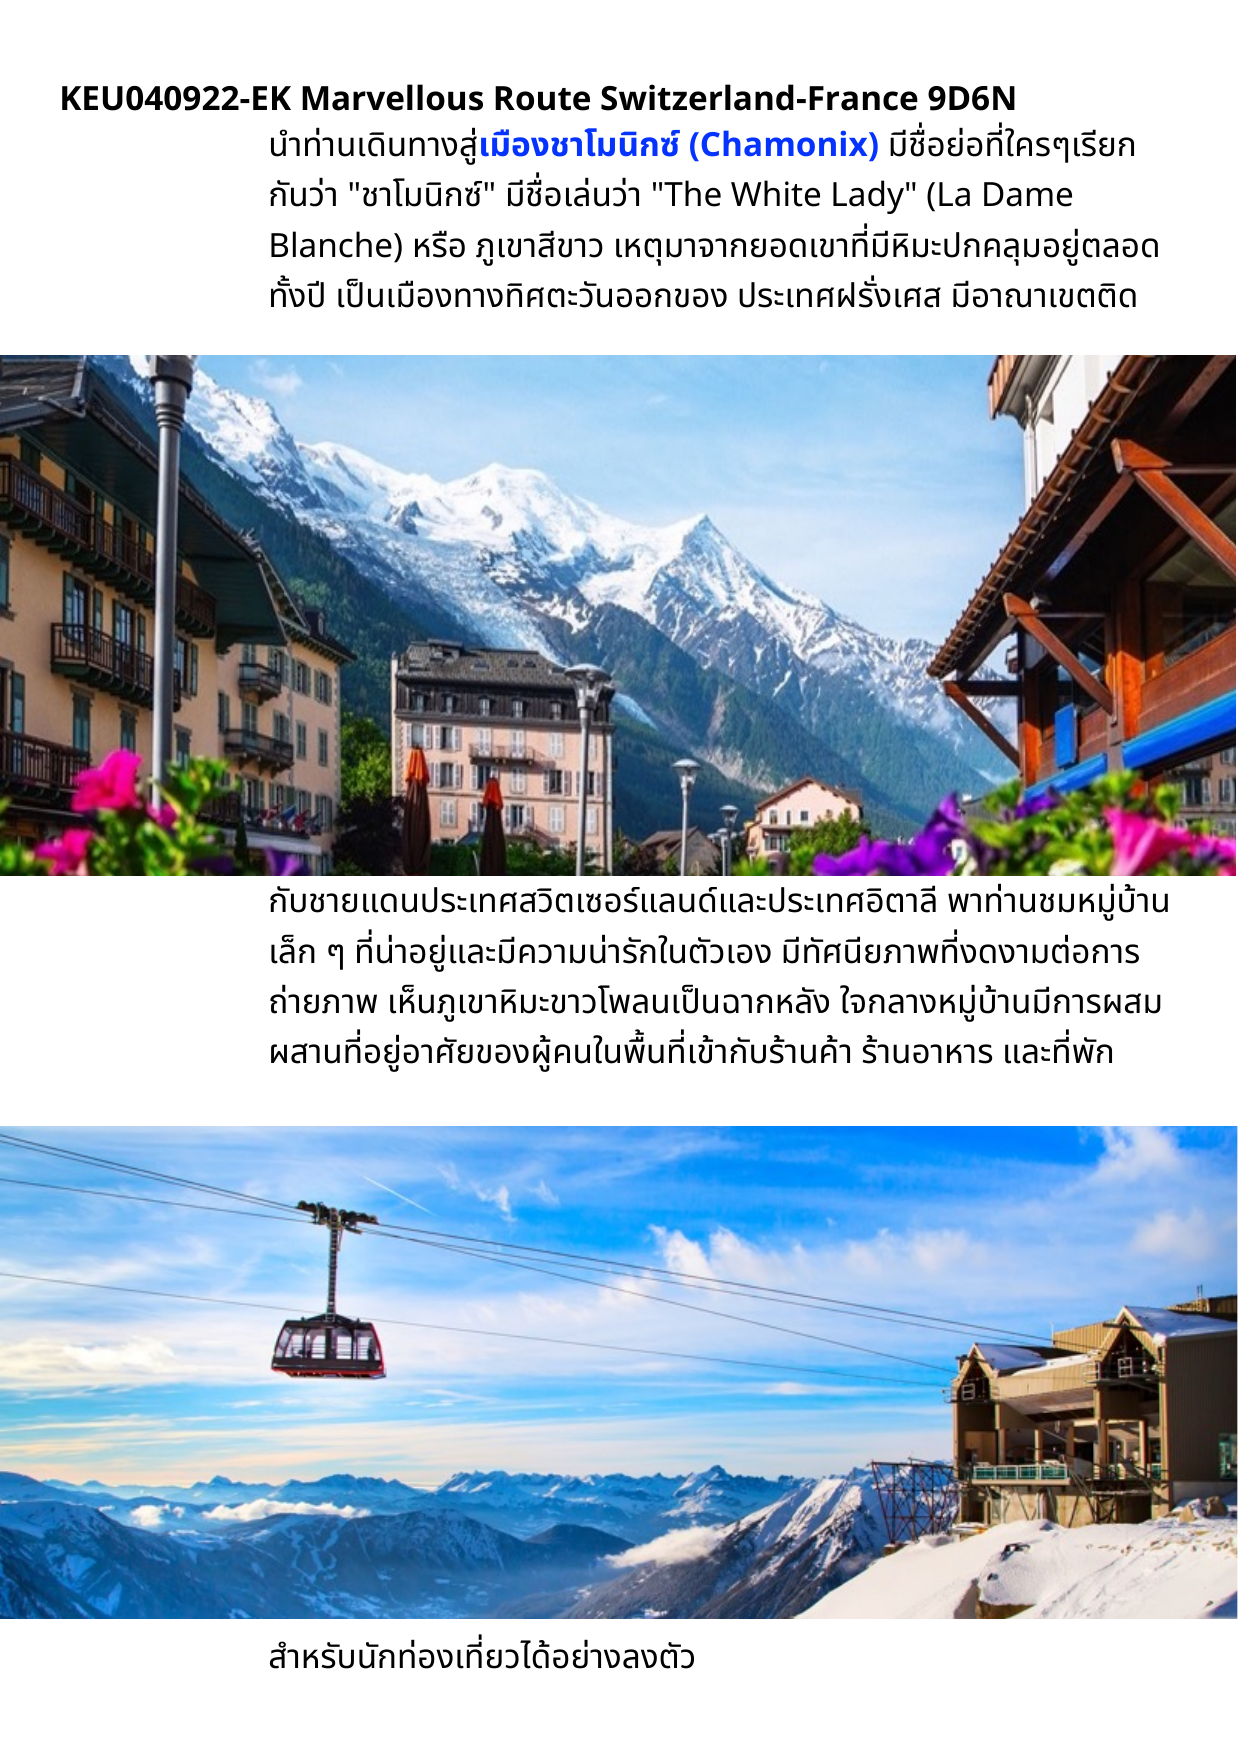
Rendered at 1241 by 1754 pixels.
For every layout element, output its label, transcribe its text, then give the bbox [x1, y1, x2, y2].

picture [0, 1126, 1238, 1619]
text นำท่านเดินทางสู่เมืองชาโมนิกซ์ (Chamonix) มีชื่อย่อที่ใครๆเรียกกันว่า "ชาโมนิกซ์" มีชื่อเล่นว่า "The White Lady" (La Dame Blanche) หรือ ภูเขาสีขาว เหตุมาจากยอดเขาที่มีหิมะปกคลุมอยู่ตลอดทั้งปี เป็นเมืองทางทิศตะวันออกของ ประเทศฝรั่งเศส มีอาณาเขตติดกับชายแดนประเทศสวิตเซอร์แลนด์และประเทศอิตาลี พาท่านชมหมู่บ้านเล็ก ๆ ที่น่าอยู่และมีความน่ารักในตัวเอง มีทัศนียภาพที่งดงามต่อการถ่ายภาพ เห็นภูเขาหิมะขาวโพลนเป็นฉากหลัง ใจกลางหมู่บ้านมีการผสมผสานที่อยู่อาศัยของผู้คนในพื้นที่เข้ากับร้านค้า ร้านอาหาร และที่พักสำหรับนักท่องเที่ยวได้อย่างลงตัว [268, 876, 1176, 1126]
picture [0, 355, 1236, 876]
text นำท่านเดินทางสู่เมืองชาโมนิกซ์ (Chamonix) มีชื่อย่อที่ใครๆเรียกกันว่า "ชาโมนิกซ์" มีชื่อเล่นว่า "The White Lady" (La Dame Blanche) หรือ ภูเขาสีขาว เหตุมาจากยอดเขาที่มีหิมะปกคลุมอยู่ตลอดทั้งปี เป็นเมืองทางทิศตะวันออกของ ประเทศฝรั่งเศส มีอาณาเขตติดกับชายแดนประเทศสวิตเซอร์แลนด์และประเทศอิตาลี พาท่านชมหมู่บ้านเล็ก ๆ ที่น่าอยู่และมีความน่ารักในตัวเอง มีทัศนียภาพที่งดงามต่อการถ่ายภาพ เห็นภูเขาหิมะขาวโพลนเป็นฉากหลัง ใจกลางหมู่บ้านมีการผสมผสานที่อยู่อาศัยของผู้คนในพื้นที่เข้ากับร้านค้า ร้านอาหาร และที่พักสำหรับนักท่องเที่ยวได้อย่างลงตัว [268, 120, 1176, 355]
text นำท่านเดินทางสู่เมืองชาโมนิกซ์ (Chamonix) มีชื่อย่อที่ใครๆเรียกกันว่า "ชาโมนิกซ์" มีชื่อเล่นว่า "The White Lady" (La Dame Blanche) หรือ ภูเขาสีขาว เหตุมาจากยอดเขาที่มีหิมะปกคลุมอยู่ตลอดทั้งปี เป็นเมืองทางทิศตะวันออกของ ประเทศฝรั่งเศส มีอาณาเขตติดกับชายแดนประเทศสวิตเซอร์แลนด์และประเทศอิตาลี พาท่านชมหมู่บ้านเล็ก ๆ ที่น่าอยู่และมีความน่ารักในตัวเอง มีทัศนียภาพที่งดงามต่อการถ่ายภาพ เห็นภูเขาหิมะขาวโพลนเป็นฉากหลัง ใจกลางหมู่บ้านมีการผสมผสานที่อยู่อาศัยของผู้คนในพื้นที่เข้ากับร้านค้า ร้านอาหาร และที่พักสำหรับนักท่องเที่ยวได้อย่างลงตัว [268, 1619, 1176, 1684]
